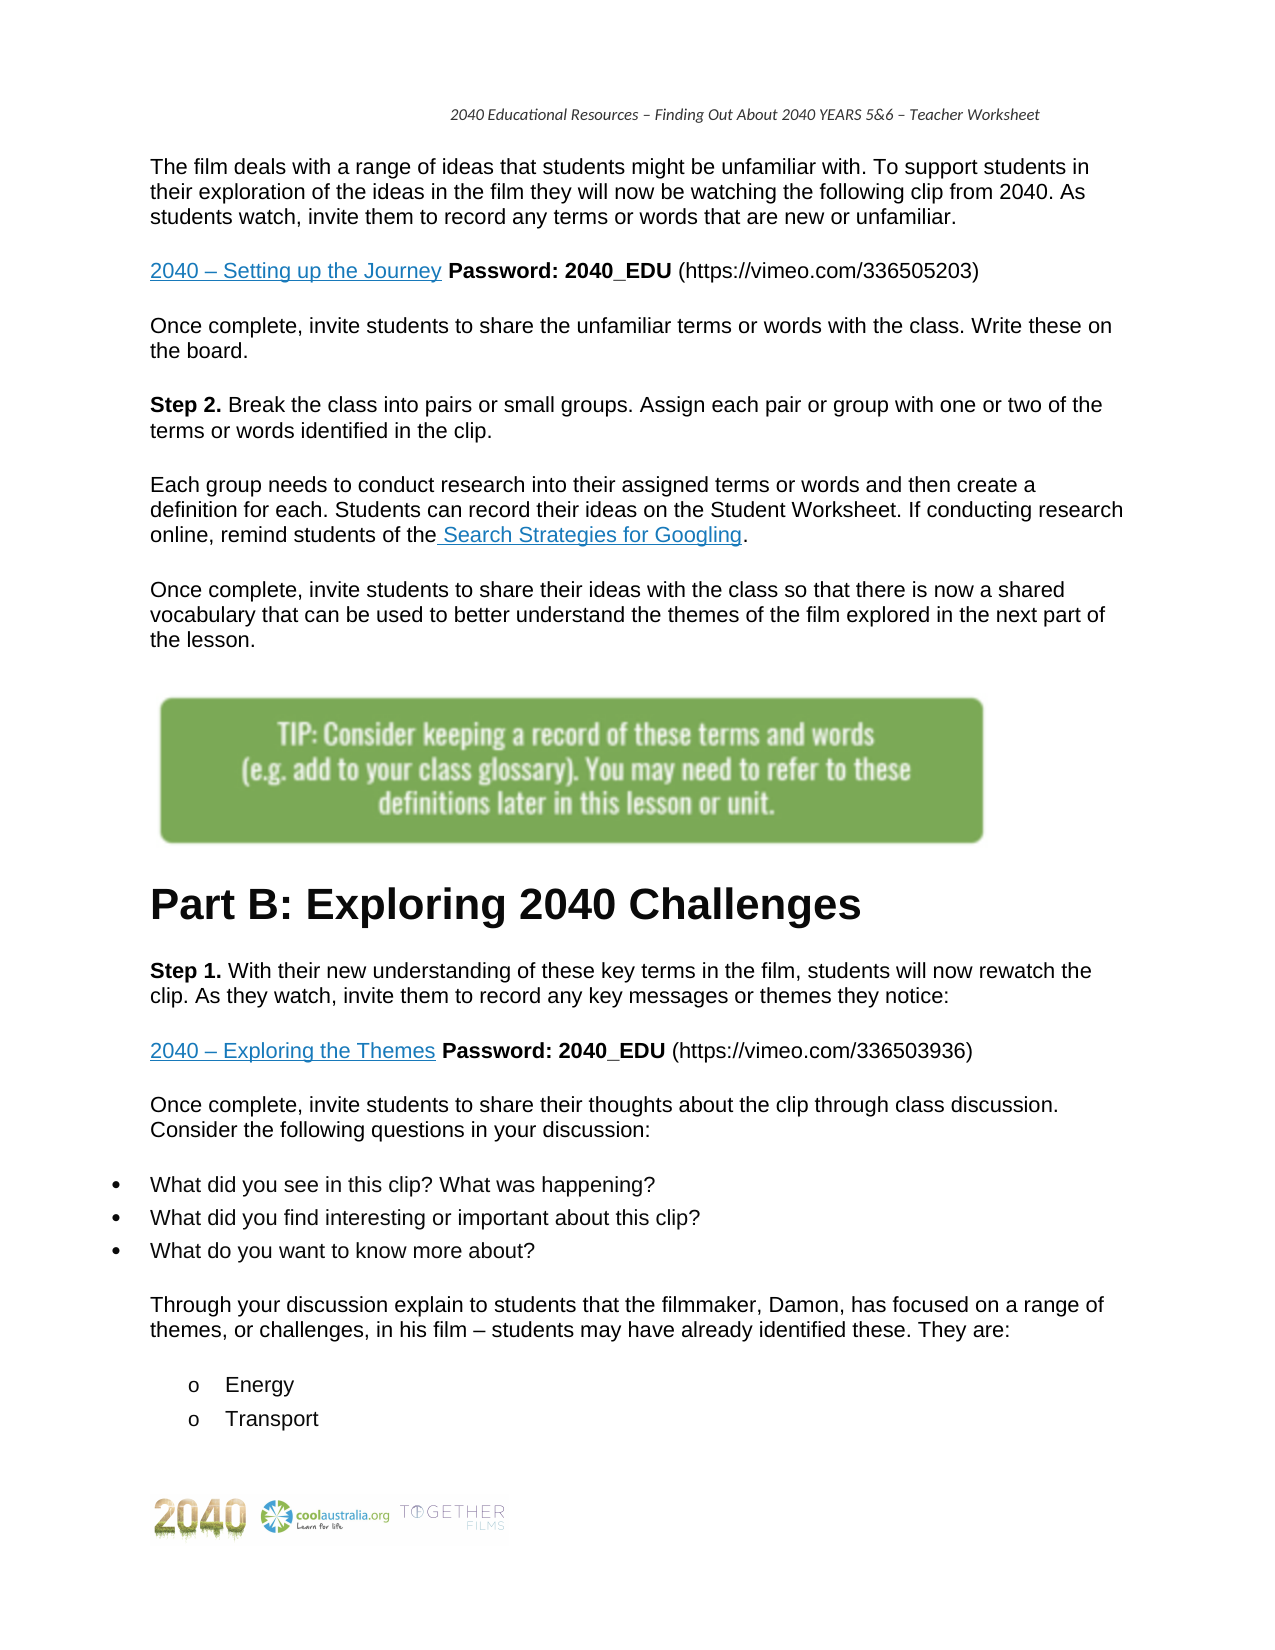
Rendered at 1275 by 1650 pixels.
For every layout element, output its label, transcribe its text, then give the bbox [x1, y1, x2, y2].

list What did you see in this clip? What was happening? [112, 1172, 1125, 1197]
text Each group needs to conduct research into their assigned terms or words and then create a definition for each. Students can record their ideas on the Student Worksheet. If conducting research online, remind students of the Search Strategies for Googling. [150, 472, 1125, 548]
text Once complete, invite students to share their thoughts about the clip through class discussion. Consider the following questions in your discussion: [150, 1092, 1125, 1143]
text Through your discussion explain to students that the filmmaker, Damon, has focused on a range of themes, or challenges, in his film – students may have already identified these. They are: [150, 1292, 1125, 1343]
picture [150, 1494, 509, 1546]
list Energy [187, 1372, 1125, 1398]
list Transport [187, 1406, 1125, 1433]
subtitle Part B: Exploring 2040 Challenges [150, 879, 1125, 929]
picture [150, 681, 998, 858]
text 2040 – Exploring the Themes Password: 2040_EDU (https://vimeo.com/336503936) [150, 1038, 1125, 1063]
text 2040 – Setting up the Journey Password: 2040_EDU (https://vimeo.com/336505203) [150, 258, 1125, 284]
list What do you want to know more about? [112, 1238, 1125, 1263]
text Once complete, invite students to share their ideas with the class so that there is now a shared vocabulary that can be used to better understand the themes of the film explored in the next part of the lesson. [150, 577, 1125, 652]
text Step 1. With their new understanding of these key terms in the film, students will now rewatch the clip. As they watch, invite them to record any key messages or themes they notice: [150, 958, 1125, 1009]
text Step 2. Break the class into pairs or small groups. Assign each pair or group with one or two of the terms or words identified in the clip. [150, 392, 1125, 443]
text The film deals with a range of ideas that students might be unfamiliar with. To support students in their exploration of the ideas in the film they will now be watching the following clip from 2040. As students watch, invite them to record any terms or words that are new or unfamiliar. [150, 154, 1125, 229]
text Once complete, invite students to share the unfamiliar terms or words with the class. Write these on the board. [150, 313, 1125, 363]
list What did you find interesting or important about this clip? [112, 1205, 1125, 1230]
